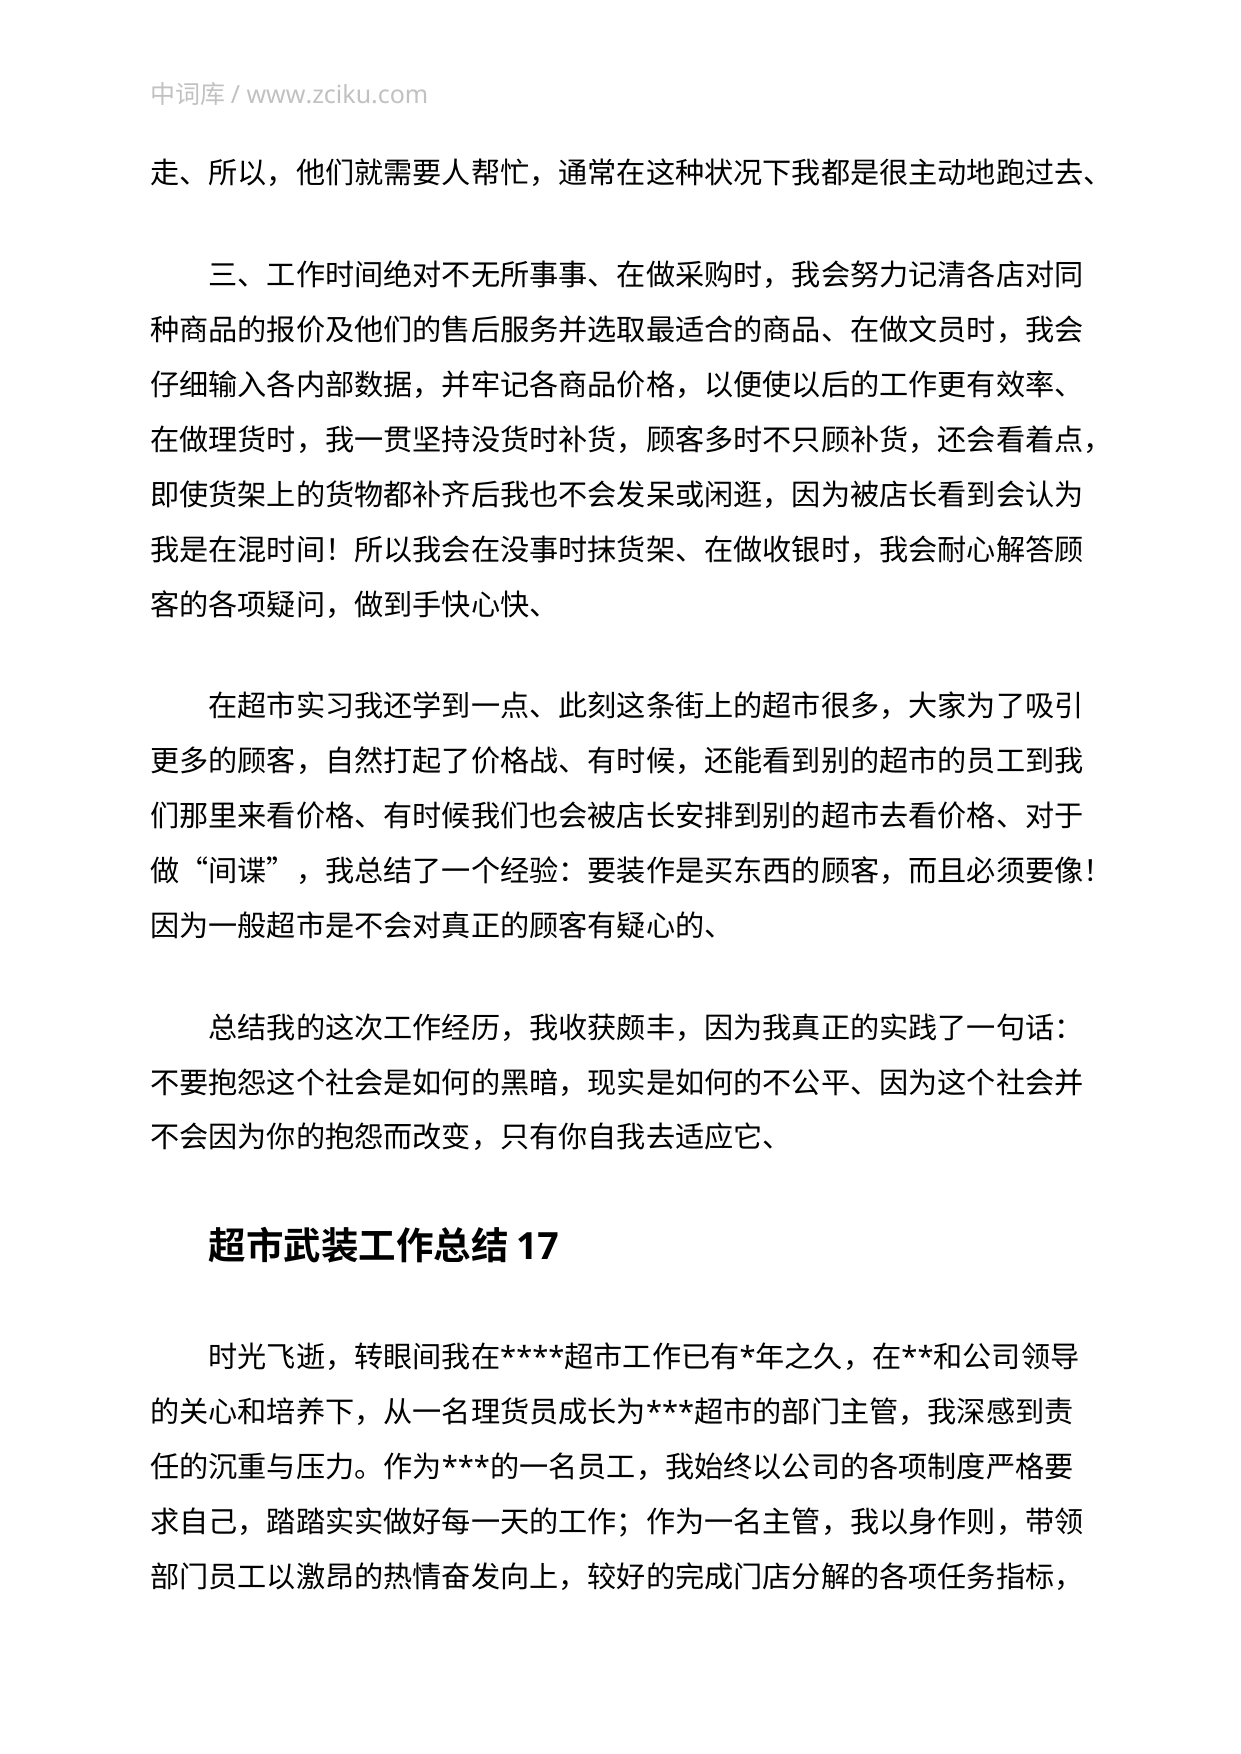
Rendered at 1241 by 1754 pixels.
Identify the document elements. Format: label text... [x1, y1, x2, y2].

text 总结我的这次工作经历，我收获颇丰，因为我真正的实践了一句话：不要抱怨这个社会是如何的黑暗，现实是如何的不公平、因为这个社会并不会因为你的抱怨而改变，只有你自我去适应它、 [150, 1004, 1090, 1156]
text 三、工作时间绝对不无所事事、在做采购时，我会努力记清各店对同种商品的报价及他们的售后服务并选取最适合的商品、在做文员时，我会仔细输入各内部数据，并牢记各商品价格，以便使以后的工作更有效率、在做理货时，我一贯坚持没货时补货，顾客多时不只顾补货，还会看着点，即使货架上的货物都补齐后我也不会发呆或闲逛，因为被店长看到会认为我是在混时间！所以我会在没事时抹货架、在做收银时，我会耐心解答顾客的各项疑问，做到手快心快、 [150, 252, 1090, 623]
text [150, 1333, 1090, 1596]
text 在超市实习我还学到一点、此刻这条街上的超市很多，大家为了吸引更多的顾客，自然打起了价格战、有时候，还能看到别的超市的员工到我们那里来看价格、有时候我们也会被店长安排到别的超市去看价格、对于做“间谍”，我总结了一个经验：要装作是买东西的顾客，而且必须要像！因为一般超市是不会对真正的顾客有疑心的、 [150, 683, 1090, 945]
text 超市武装工作总结17 [150, 1216, 1090, 1270]
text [150, 150, 1090, 192]
